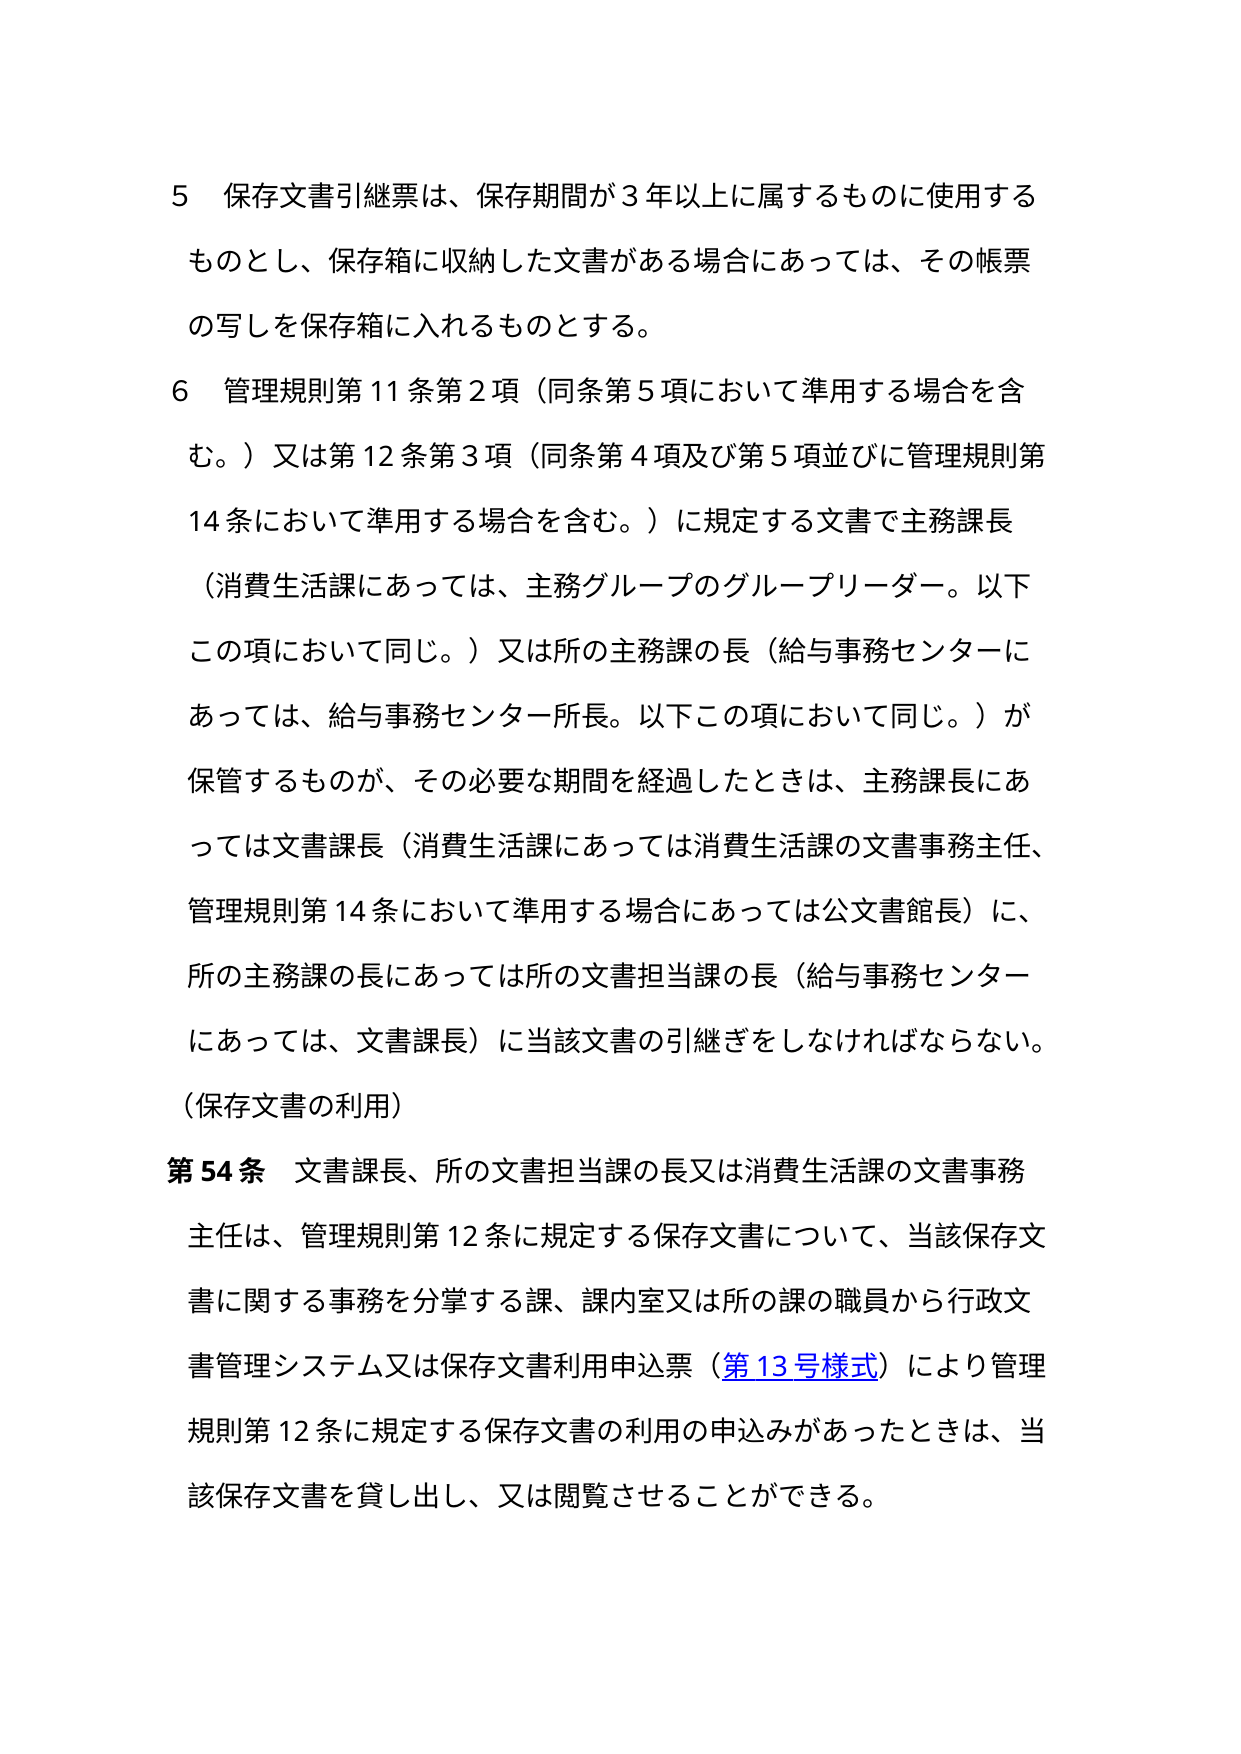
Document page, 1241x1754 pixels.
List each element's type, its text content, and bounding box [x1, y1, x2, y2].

text ６ 管理規則第11条第２項（同条第５項において準用する場合を含む。）又は第12条第３項（同条第４項及び第５項並びに管理規則第14条において準用する場合を含む。）に規定する文書で主務課長（消費生活課にあっては、主務グループのグループリーダー。以下この項において同じ。）又は所の主務課の長（給与事務センターにあっては、給与事務センター所長。以下この項において同じ。）が保管するものが、その必要な期間を経過したときは、主務課長にあっては文書課長（消費生活課にあっては消費生活課の文書事務主任、管理規則第14条において準用する場合にあっては公文書館長）に、所の主務課の長にあっては所の文書担当課の長（給与事務センターにあっては、文書課長）に当該文書の引継ぎをしなければならない。 [167, 357, 1053, 1072]
text （保存文書の利用） [167, 1072, 1053, 1137]
text ５ 保存文書引継票は、保存期間が３年以上に属するものに使用するものとし、保存箱に収納した文書がある場合にあっては、その帳票の写しを保存箱に入れるものとする。 [167, 162, 1053, 357]
text 第54条 文書課長、所の文書担当課の長又は消費生活課の文書事務主任は、管理規則第12条に規定する保存文書について、当該保存文書に関する事務を分掌する課、課内室又は所の課の職員から行政文書管理システム又は保存文書利用申込票（第13号様式）により管理規則第12条に規定する保存文書の利用の申込みがあったときは、当該保存文書を貸し出し、又は閲覧させることができる。 [167, 1137, 1053, 1527]
